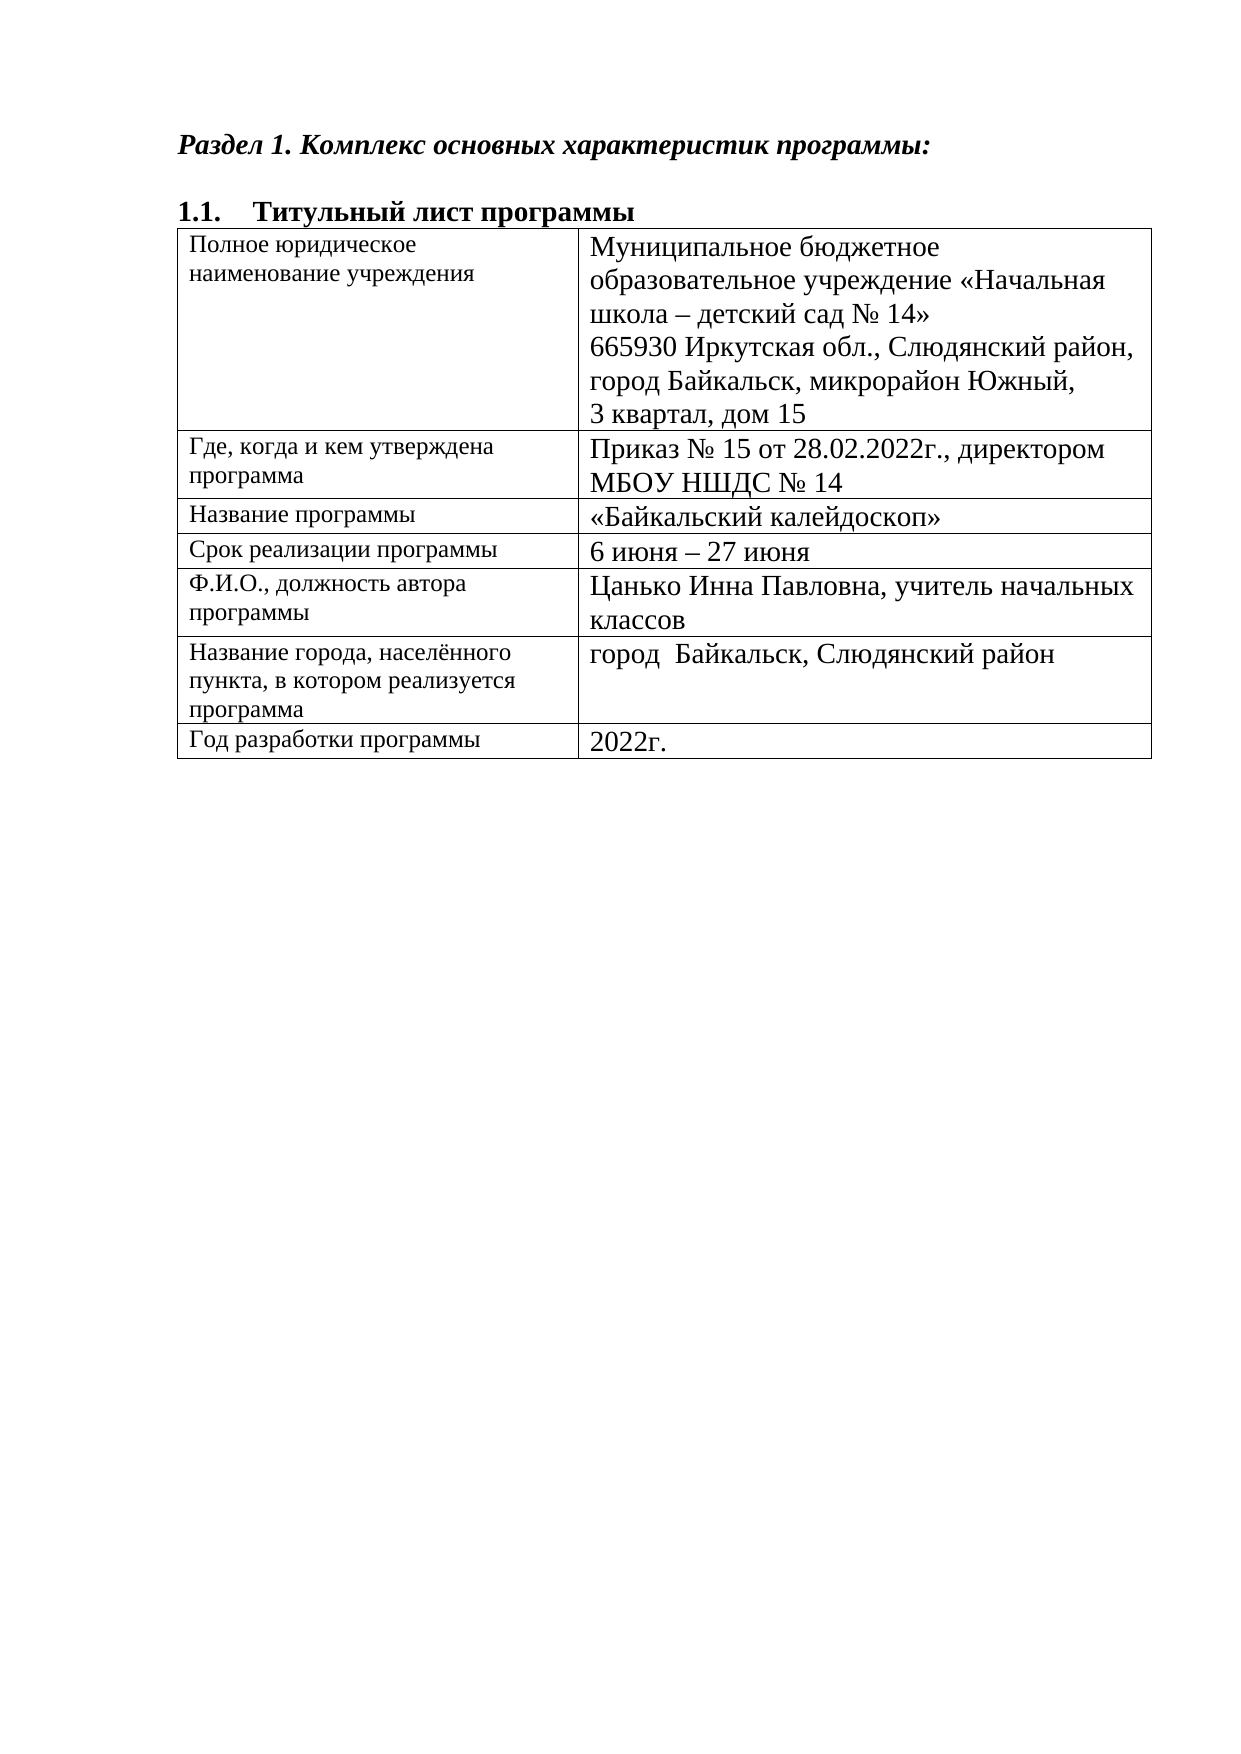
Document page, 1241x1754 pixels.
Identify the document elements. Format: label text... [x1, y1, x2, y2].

table_header Муниципальное бюджетное образовательное учреждение «Начальная школа – детский сад № 14» 665930 Иркутская обл., Слюдянский район, город Байкальск, микрорайон Южный, 3 квартал, дом 15 [579, 229, 1151, 430]
table_cell Название города, населённого пункта, в котором реализуется программа [178, 637, 578, 723]
table_cell Приказ № 15 от 28.02.2022г., директором МБОУ НШДС № 14 [579, 431, 1151, 498]
table_cell Срок реализации программы [178, 534, 578, 567]
table_cell Где, когда и кем утверждена программа [178, 431, 578, 498]
table_cell 2022г. [579, 724, 1151, 757]
list Титульный лист программы [177, 194, 1152, 228]
table_cell Название программы [178, 499, 578, 533]
table_header Полное юридическое наименование учреждения [178, 229, 578, 430]
table_cell Цанько Инна Павловна, учитель начальных классов [579, 569, 1151, 636]
table_cell Год разработки программы [178, 724, 578, 757]
text Раздел 1. Комплекс основных характеристик программы: [177, 127, 1152, 161]
table_cell «Байкальский калейдоскоп» [579, 499, 1151, 533]
table_cell Ф.И.О., должность автора программы [178, 569, 578, 636]
table_cell город Байкальск, Слюдянский район [579, 637, 1151, 723]
table_cell 6 июня – 27 июня [579, 534, 1151, 567]
